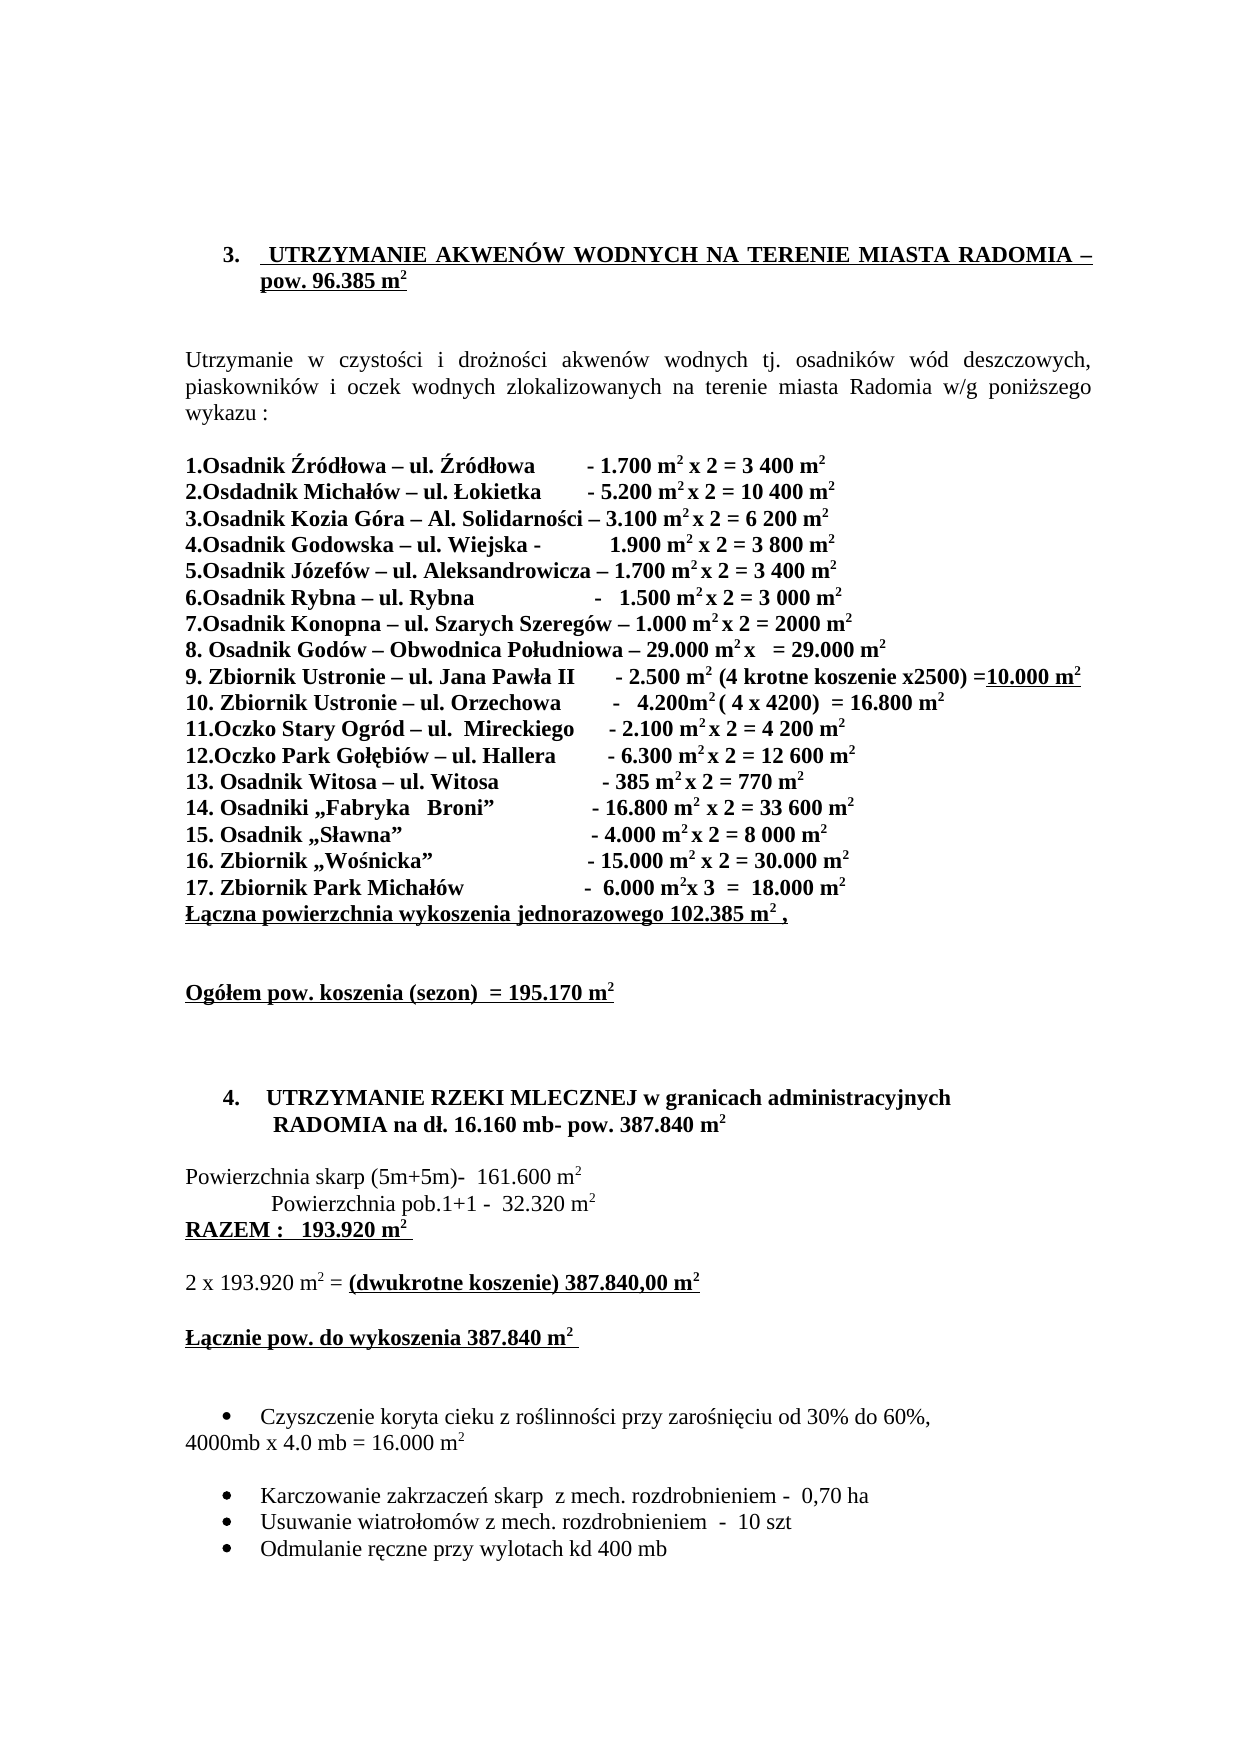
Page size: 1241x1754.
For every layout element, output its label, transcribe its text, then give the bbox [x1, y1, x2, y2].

text 17. Zbiornik Park Michałów - 6.000 m2x 3 = 18.000 m2 [185, 873, 1093, 900]
text RADOMIA na dł. 16.160 mb- pow. 387.840 m2 [221, 1111, 1093, 1137]
text 5.Osadnik Józefów – ul. Aleksandrowicza – x 2 = [185, 557, 1093, 584]
text Powierzchnia skarp (5m+5m)- 161.600 m2 [185, 1163, 1093, 1190]
text 6.Osadnik Rybna – ul. Rybna - x 2 = [185, 584, 1093, 610]
text 2 x 193.920 m2 = (dwukrotne koszenie) 387.840,00 m2 [185, 1269, 1093, 1295]
text 11.Oczko Stary Ogród – ul. Mireckiego - x 2 = [185, 715, 1093, 742]
text 12.Oczko Park Gołębiów – ul. Hallera - x 2 = [185, 742, 1093, 768]
text Ogółem pow. koszenia (sezon) = 195.170 m2 [185, 979, 1093, 1005]
list Odmulanie ręczne przy wylotach kd 400 mb [223, 1535, 1093, 1561]
text RAZEM : 193.920 m2 [185, 1216, 1093, 1242]
text Łącznie pow. do wykoszenia 387.840 m2 [185, 1324, 1093, 1350]
text 4.Osadnik Godowska – ul. Wiejska - x 2 = [185, 531, 1093, 557]
list UTRZYMANIE RZEKI MLECZNEJ w granicach administracyjnych [223, 1084, 1093, 1111]
text 2.Osdadnik Michałów – ul. Łokietka - x 2 = [185, 478, 1093, 504]
list Usuwanie wiatrołomów z mech. rozdrobnieniem - 10 szt [223, 1508, 1093, 1535]
text Powierzchnia pob.1+1 - 32.320 m2 [185, 1190, 1093, 1216]
text 10. Zbiornik Ustronie – ul. Orzechowa - 4.200m2 ( 4 x 4200) = [185, 689, 1093, 715]
text 16. Zbiornik „Wośnicka” - 15.000 m2 x 2 = 30.000 m2 [185, 847, 1093, 873]
text 9. Zbiornik Ustronie – ul. Jana Pawła II - (4 krotne koszenie x2500) =10.000 m2 [185, 663, 1093, 689]
text 15. Osadnik „Sławna” - x 2 = [185, 821, 1093, 847]
list Karczowanie zakrzaczeń skarp z mech. rozdrobnieniem - [223, 1482, 1093, 1508]
text 14. Osadniki „Fabryka Broni” - x 2 = [185, 794, 1093, 821]
text 7.Osadnik Konopna – ul. Szarych Szeregów – x 2 = [185, 610, 1093, 636]
text Utrzymanie w czystości i drożności akwenów wodnych tj. osadników wód deszczowych, piaskowników i oczek wodnych zlokalizowanych na terenie miasta Radomia w/g poniższego wykazu : [185, 346, 1093, 426]
list UTRZYMANIE AKWENÓW WODNYCH NA TERENIE MIASTA RADOMIA – pow. 96.385 m2 [223, 241, 1093, 294]
text Łączna powierzchnia wykoszenia jednorazowego 102.385 m2 , [185, 900, 1093, 926]
text 3.Osadnik Kozia Góra – Al. Solidarności – x 2 = [185, 504, 1093, 531]
text 13. Osadnik Witosa – ul. Witosa - x 2 = 770 m2 [185, 768, 1093, 794]
text 8. Osadnik Godów – Obwodnica Południowa – x = 29.000 m2 [185, 636, 1093, 663]
text 4000mb x 4.0 mb = [185, 1429, 1093, 1456]
text 1.Osadnik Źródłowa – ul. Źródłowa - x 2 = [185, 452, 1093, 478]
list Czyszczenie koryta cieku z roślinności przy zarośnięciu od 30% do 60%, [223, 1403, 1093, 1429]
